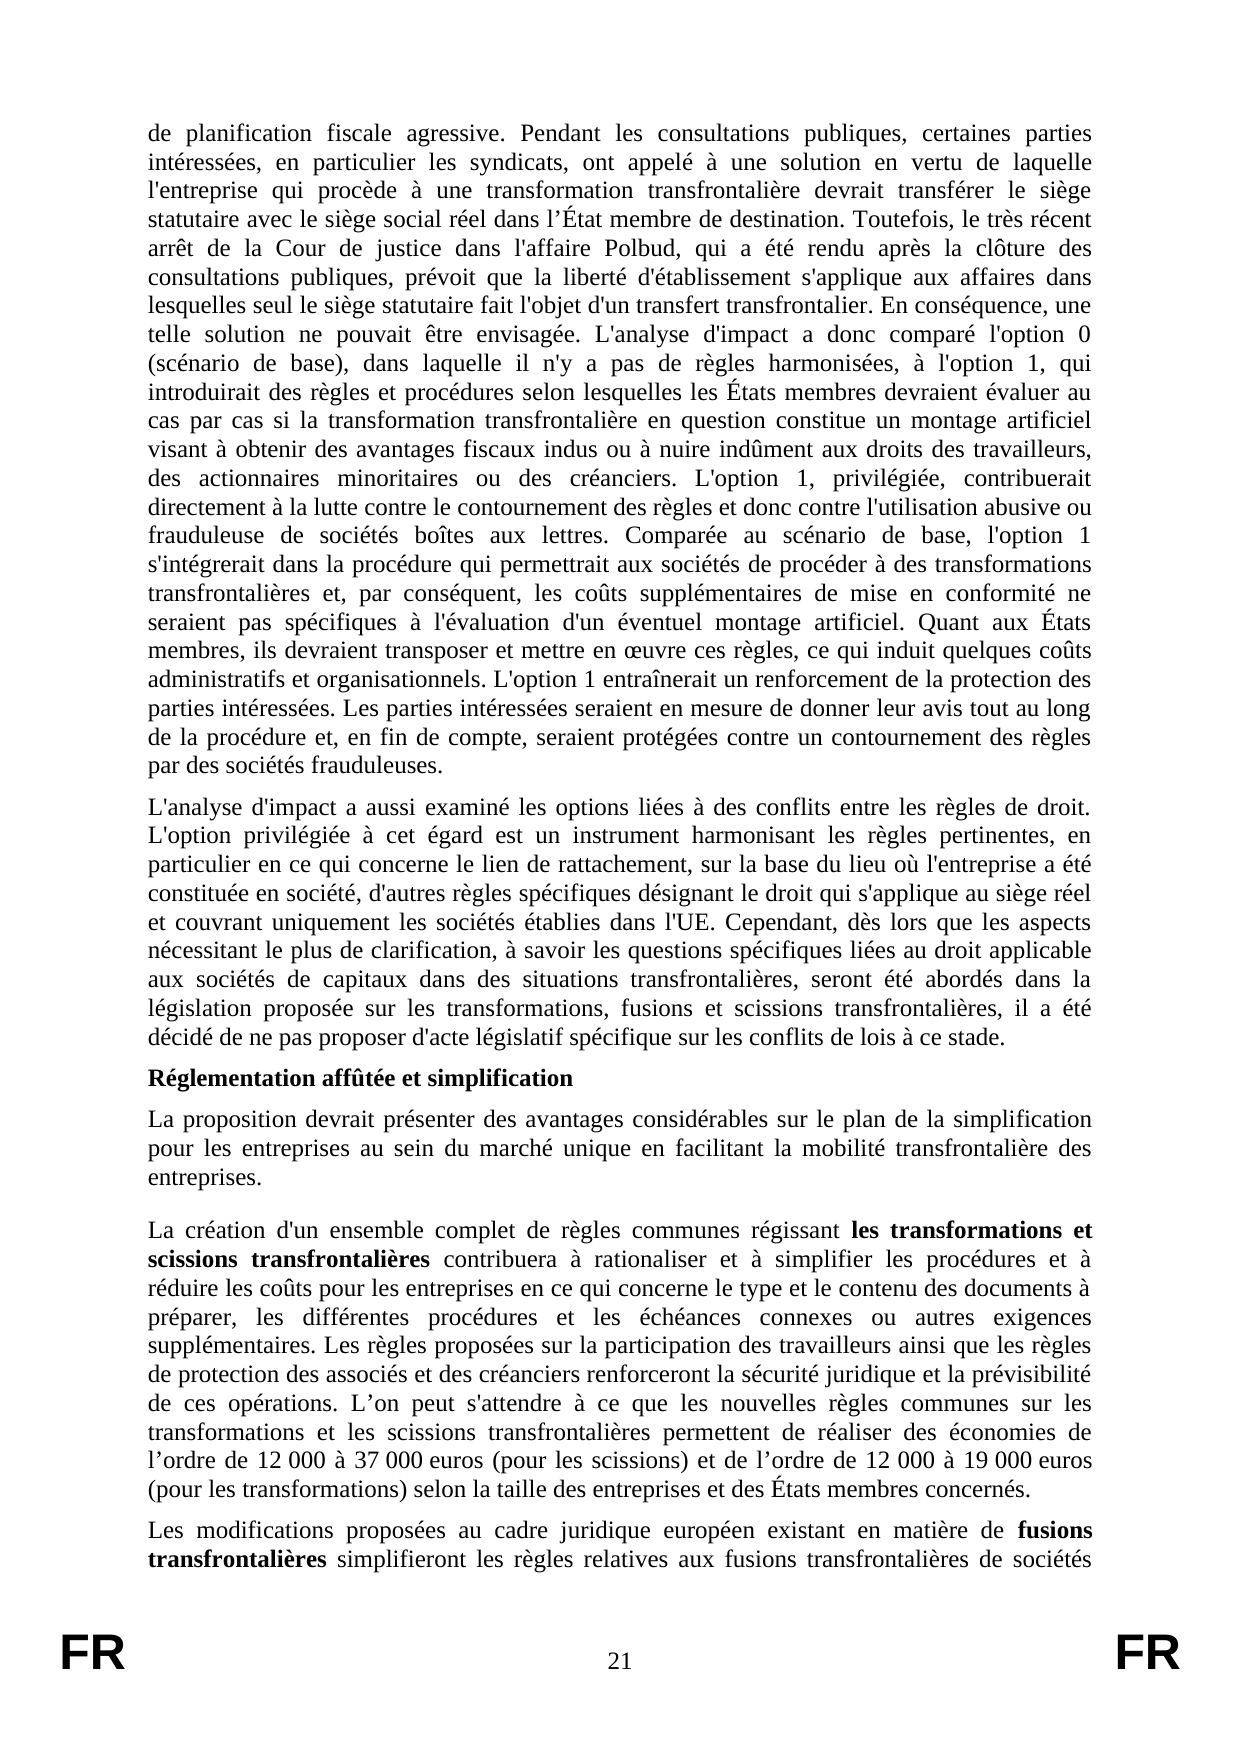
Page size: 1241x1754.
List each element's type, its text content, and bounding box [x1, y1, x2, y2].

text Réglementation affûtée et simplification [148, 1063, 1093, 1092]
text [148, 1516, 1093, 1573]
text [148, 118, 1093, 779]
text L'analyse d'impact a aussi examiné les options liées à des conflits entre les règles de droit. L'option privilégiée à cet égard est un instrument harmonisant les règles pertinentes, en particulier en ce qui concerne le lien de rattachement, sur la base du lieu où l'entreprise a été constituée en société, d'autres règles spécifiques désignant le droit qui s'applique au siège réel et couvrant uniquement les sociétés établies dans l'UE. Cependant, dès lors que les aspects nécessitant le plus de clarification, à savoir les questions spécifiques liées au droit applicable aux sociétés de capitaux dans des situations transfrontalières, seront été abordés dans la législation proposée sur les transformations, fusions et scissions transfrontalières, il a été décidé de ne pas proposer d'acte législatif spécifique sur les conflits de lois à ce stade. [148, 792, 1093, 1051]
text La proposition devrait présenter des avantages considérables sur le plan de la simplification pour les entreprises au sein du marché unique en facilitant la mobilité transfrontalière des entreprises. [148, 1104, 1093, 1191]
text La création d'un ensemble complet de règles communes régissant les transformations et scissions transfrontalières contribuera à rationaliser et à simplifier les procédures et à réduire les coûts pour les entreprises en ce qui concerne le type et le contenu des documents à préparer, les différentes procédures et les échéances connexes ou autres exigences supplémentaires. Les règles proposées sur la participation des travailleurs ainsi que les règles de protection des associés et des créanciers renforceront la sécurité juridique et la prévisibilité de ces opérations. L’on peut s'attendre à ce que les nouvelles règles communes sur les transformations et les scissions transfrontalières permettent de réaliser des économies de l’ordre de 12 000 à 37 000 euros (pour les scissions) et de l’ordre de 12 000 à 19 000 euros (pour les transformations) selon la taille des entreprises et des États membres concernés. [148, 1216, 1093, 1503]
